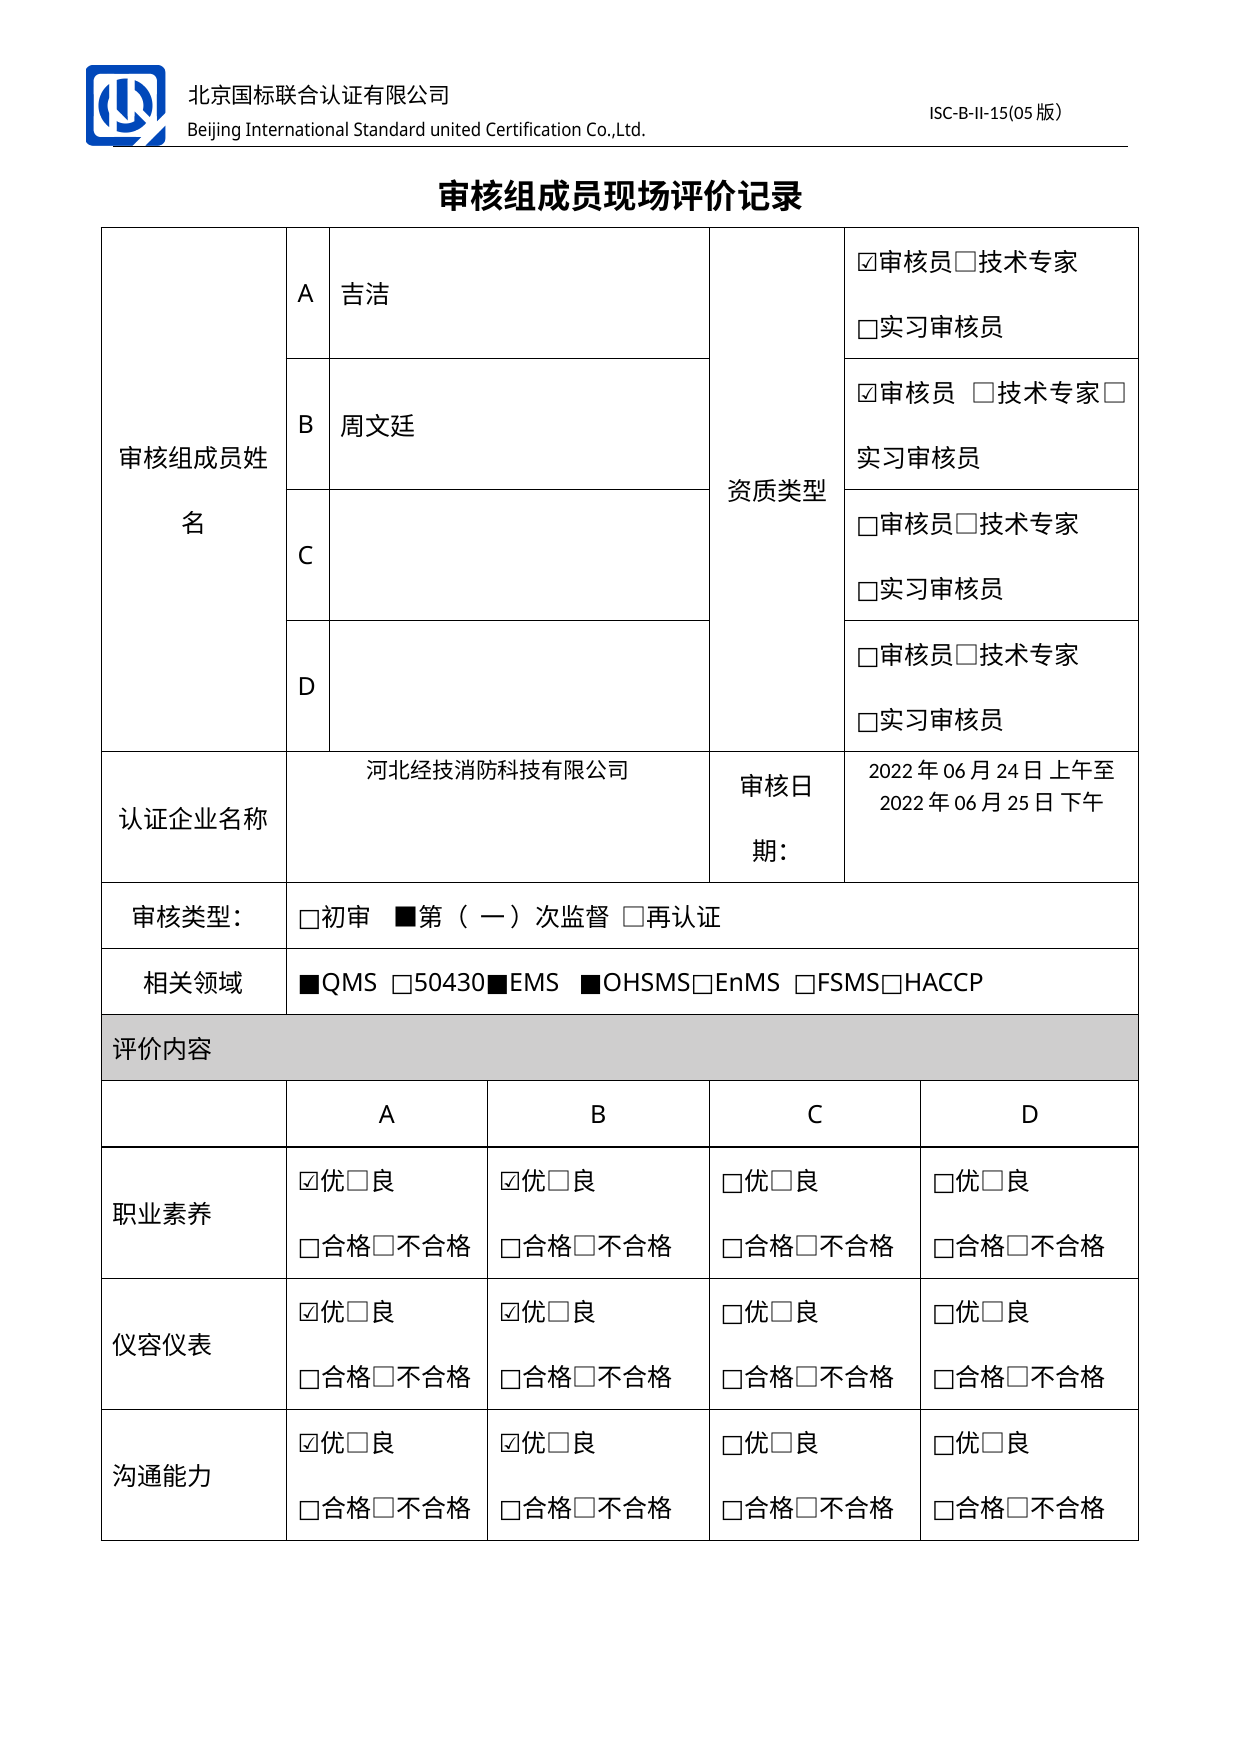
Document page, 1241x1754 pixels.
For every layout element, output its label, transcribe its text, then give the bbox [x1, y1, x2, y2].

table_cell ☑优□良 □合格□不合格 [287, 1279, 487, 1408]
table_cell C [710, 1081, 920, 1146]
picture [86, 65, 166, 146]
table_cell ☑优□良 □合格□不合格 [488, 1148, 709, 1277]
table_header 资质类型 [710, 228, 844, 751]
table_cell ☑优□良 □合格□不合格 [488, 1279, 709, 1408]
table_cell 仪容仪表 [102, 1279, 286, 1408]
table_cell D [921, 1081, 1138, 1146]
table_cell □优□良 □合格□不合格 [921, 1279, 1138, 1408]
table_cell 审核日期： [710, 752, 844, 882]
table_cell B [287, 359, 329, 489]
table_header A [287, 228, 329, 358]
table_cell □优□良 □合格□不合格 [921, 1148, 1138, 1277]
table_cell 沟通能力 [102, 1410, 286, 1539]
table_cell 周文廷 [330, 359, 709, 489]
table_cell ☑优□良 □合格□不合格 [287, 1148, 487, 1277]
table_cell B [488, 1081, 709, 1146]
table_cell 审核类型： [102, 883, 286, 948]
table_cell 职业素养 [102, 1148, 286, 1277]
table_cell D [287, 621, 329, 751]
table_cell 河北经技消防科技有限公司 [287, 752, 709, 882]
table_header 审核组成员姓名 [102, 228, 286, 751]
table_cell [102, 1081, 286, 1146]
table_cell [330, 621, 709, 751]
text 审核组成员现场评价记录 [112, 162, 1128, 227]
table_cell □初审 ■第（ 一 ）次监督 □再认证 [287, 883, 1138, 948]
table_cell ☑审核员 □技术专家□实习审核员 [845, 359, 1138, 489]
table_cell □优□良 □合格□不合格 [710, 1279, 920, 1408]
table_cell □优□良 □合格□不合格 [921, 1410, 1138, 1539]
table_cell 评价内容 [102, 1015, 1138, 1080]
table_cell □审核员□技术专家 □实习审核员 [845, 490, 1138, 620]
table_header ☑审核员□技术专家 □实习审核员 [845, 228, 1138, 358]
table_header 吉洁 [330, 228, 709, 358]
table_cell □优□良 □合格□不合格 [710, 1148, 920, 1277]
table_cell 2022年06月24日 上午至2022年06月25日 下午 [845, 752, 1138, 882]
table_cell A [287, 1081, 487, 1146]
table_cell [330, 490, 709, 620]
table_cell □优□良 □合格□不合格 [710, 1410, 920, 1539]
table_cell ☑优□良 □合格□不合格 [287, 1410, 487, 1539]
table_cell ☑优□良 □合格□不合格 [488, 1410, 709, 1539]
table_cell 相关领域 [102, 949, 286, 1014]
table_cell C [287, 490, 329, 620]
table_cell 认证企业名称 [102, 752, 286, 882]
table_cell □审核员□技术专家 □实习审核员 [845, 621, 1138, 751]
table_cell ■QMS □50430■EMS ■OHSMS□EnMS □FSMS□HACCP [287, 949, 1138, 1014]
